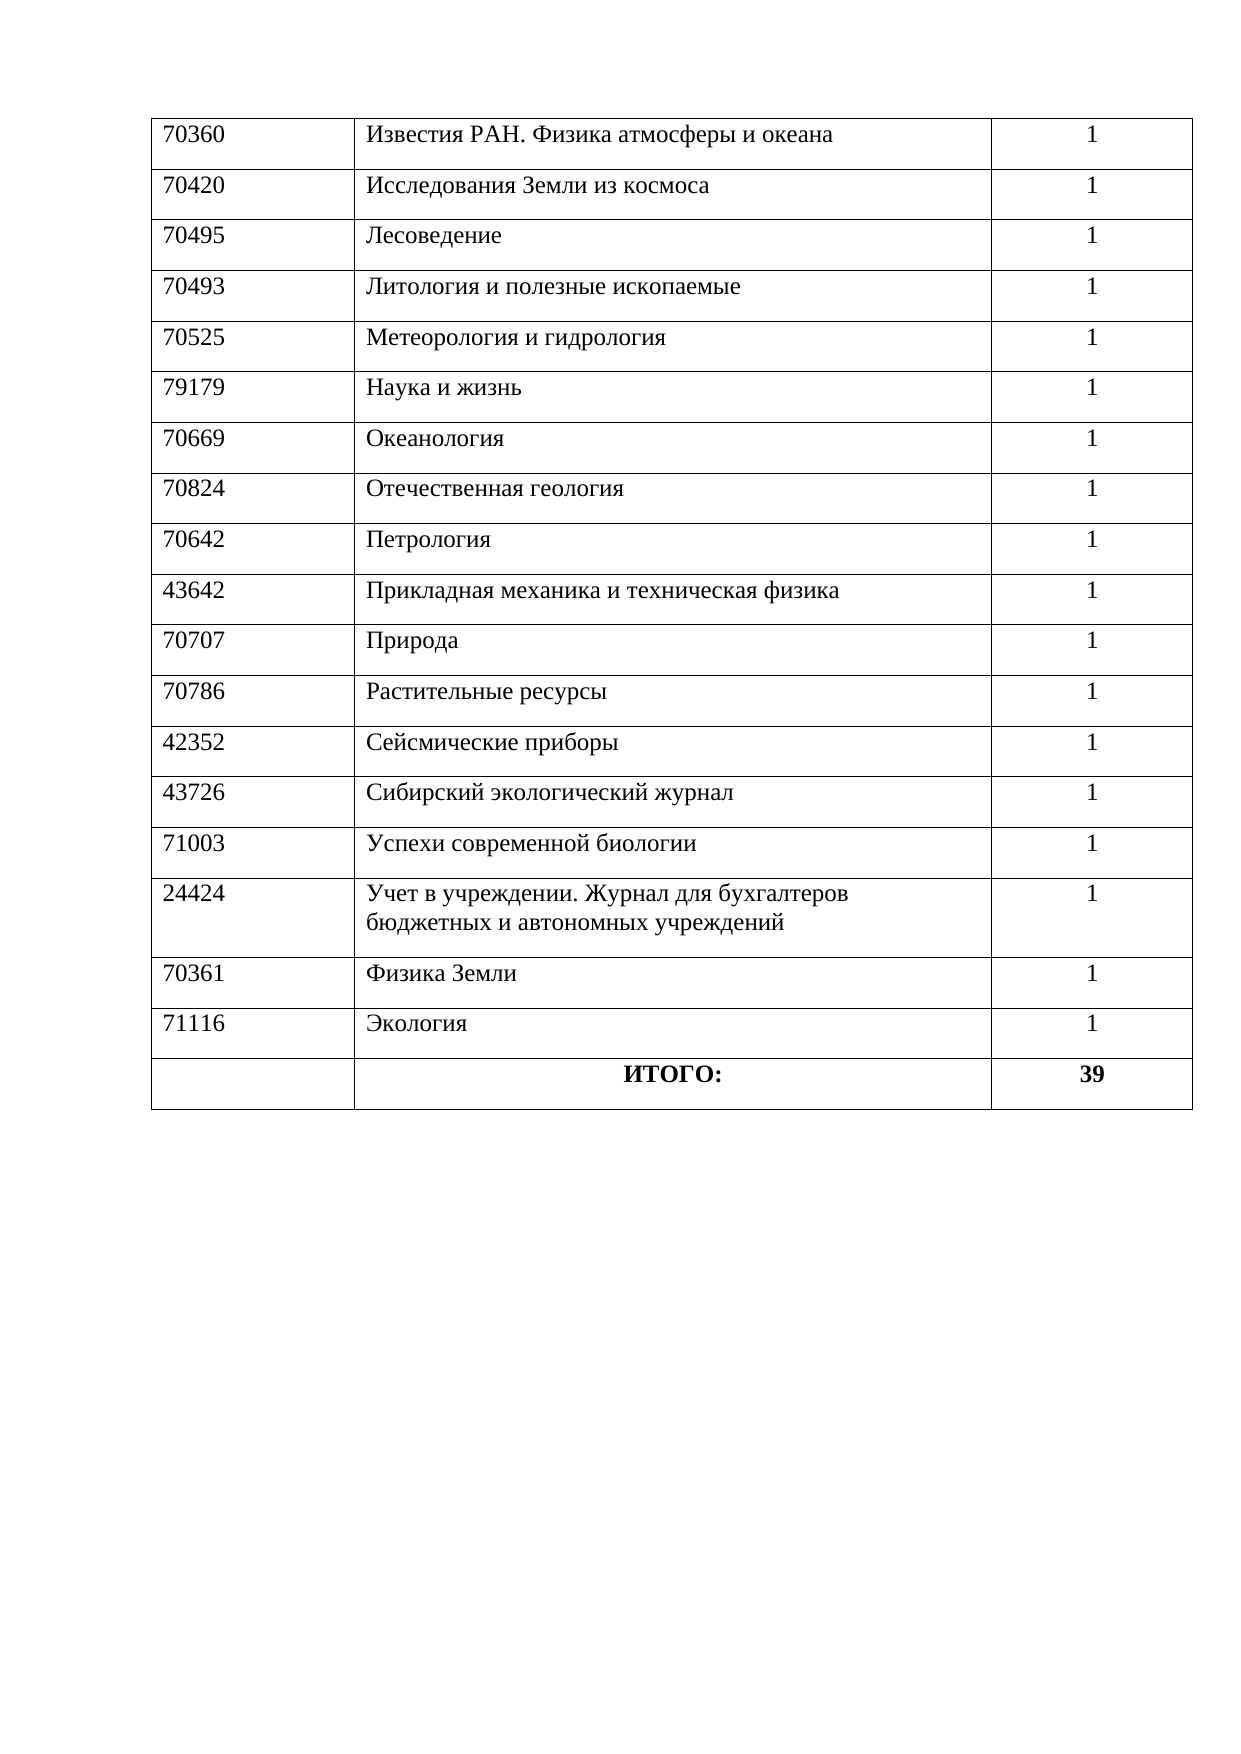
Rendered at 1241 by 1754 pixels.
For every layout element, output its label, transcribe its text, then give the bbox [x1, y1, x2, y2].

table_cell Исследования Земли из космоса [355, 170, 991, 219]
table_cell 70642 [152, 524, 354, 574]
table_cell Литология и полезные ископаемые [355, 271, 991, 321]
table_cell 1 [992, 423, 1192, 472]
table_cell 70669 [152, 423, 354, 472]
table_cell Отечественная геология [355, 474, 991, 523]
table_cell 1 [992, 220, 1192, 270]
table_cell 70493 [152, 271, 354, 321]
table_cell 70707 [152, 625, 354, 675]
table_cell 1 [992, 524, 1192, 574]
table_cell 70420 [152, 170, 354, 219]
table_cell 1 [992, 828, 1192, 877]
table_cell 1 [992, 575, 1192, 624]
table_cell 24424 [152, 879, 354, 957]
table_cell Наука и жизнь [355, 372, 991, 422]
table_cell Прикладная механика и техническая физика [355, 575, 991, 624]
table_cell Физика Земли [355, 958, 991, 1007]
table_cell 70786 [152, 676, 354, 726]
table_cell Сейсмические приборы [355, 727, 991, 776]
table_cell 43726 [152, 777, 354, 827]
table_cell 1 [992, 271, 1192, 321]
table_cell 39 [992, 1059, 1192, 1109]
table_cell Учет в учреждении. Журнал для бухгалтеров бюджетных и автономных учреждений [355, 879, 991, 957]
table_cell 70525 [152, 322, 354, 371]
table_cell 79179 [152, 372, 354, 422]
table_cell 1 [992, 777, 1192, 827]
table_cell Океанология [355, 423, 991, 472]
table_cell Успехи современной биологии [355, 828, 991, 877]
table_cell 43642 [152, 575, 354, 624]
table_cell Экология [355, 1009, 991, 1058]
table_cell 1 [992, 474, 1192, 523]
table_cell 1 [992, 958, 1192, 1007]
table_cell 71116 [152, 1009, 354, 1058]
table_cell [152, 1059, 354, 1109]
table_cell 1 [992, 322, 1192, 371]
table_cell 70824 [152, 474, 354, 523]
table_cell Природа [355, 625, 991, 675]
table_cell Петрология [355, 524, 991, 574]
table_cell Сибирский экологический журнал [355, 777, 991, 827]
table_cell Лесоведение [355, 220, 991, 270]
table_cell ИТОГО: [355, 1059, 991, 1109]
table_cell 1 [992, 727, 1192, 776]
table_cell 1 [992, 119, 1192, 169]
table_cell 1 [992, 372, 1192, 422]
table_cell 1 [992, 1009, 1192, 1058]
table_cell 1 [992, 879, 1192, 957]
table_cell 1 [992, 170, 1192, 219]
table_cell 70360 [152, 119, 354, 169]
table_cell 71003 [152, 828, 354, 877]
table_cell 1 [992, 625, 1192, 675]
table_cell 1 [992, 676, 1192, 726]
table_cell Известия РАН. Физика атмосферы и океана [355, 119, 991, 169]
table_cell Метеорология и гидрология [355, 322, 991, 371]
table_cell Растительные ресурсы [355, 676, 991, 726]
table_cell 42352 [152, 727, 354, 776]
table_cell 70495 [152, 220, 354, 270]
table_cell 70361 [152, 958, 354, 1007]
